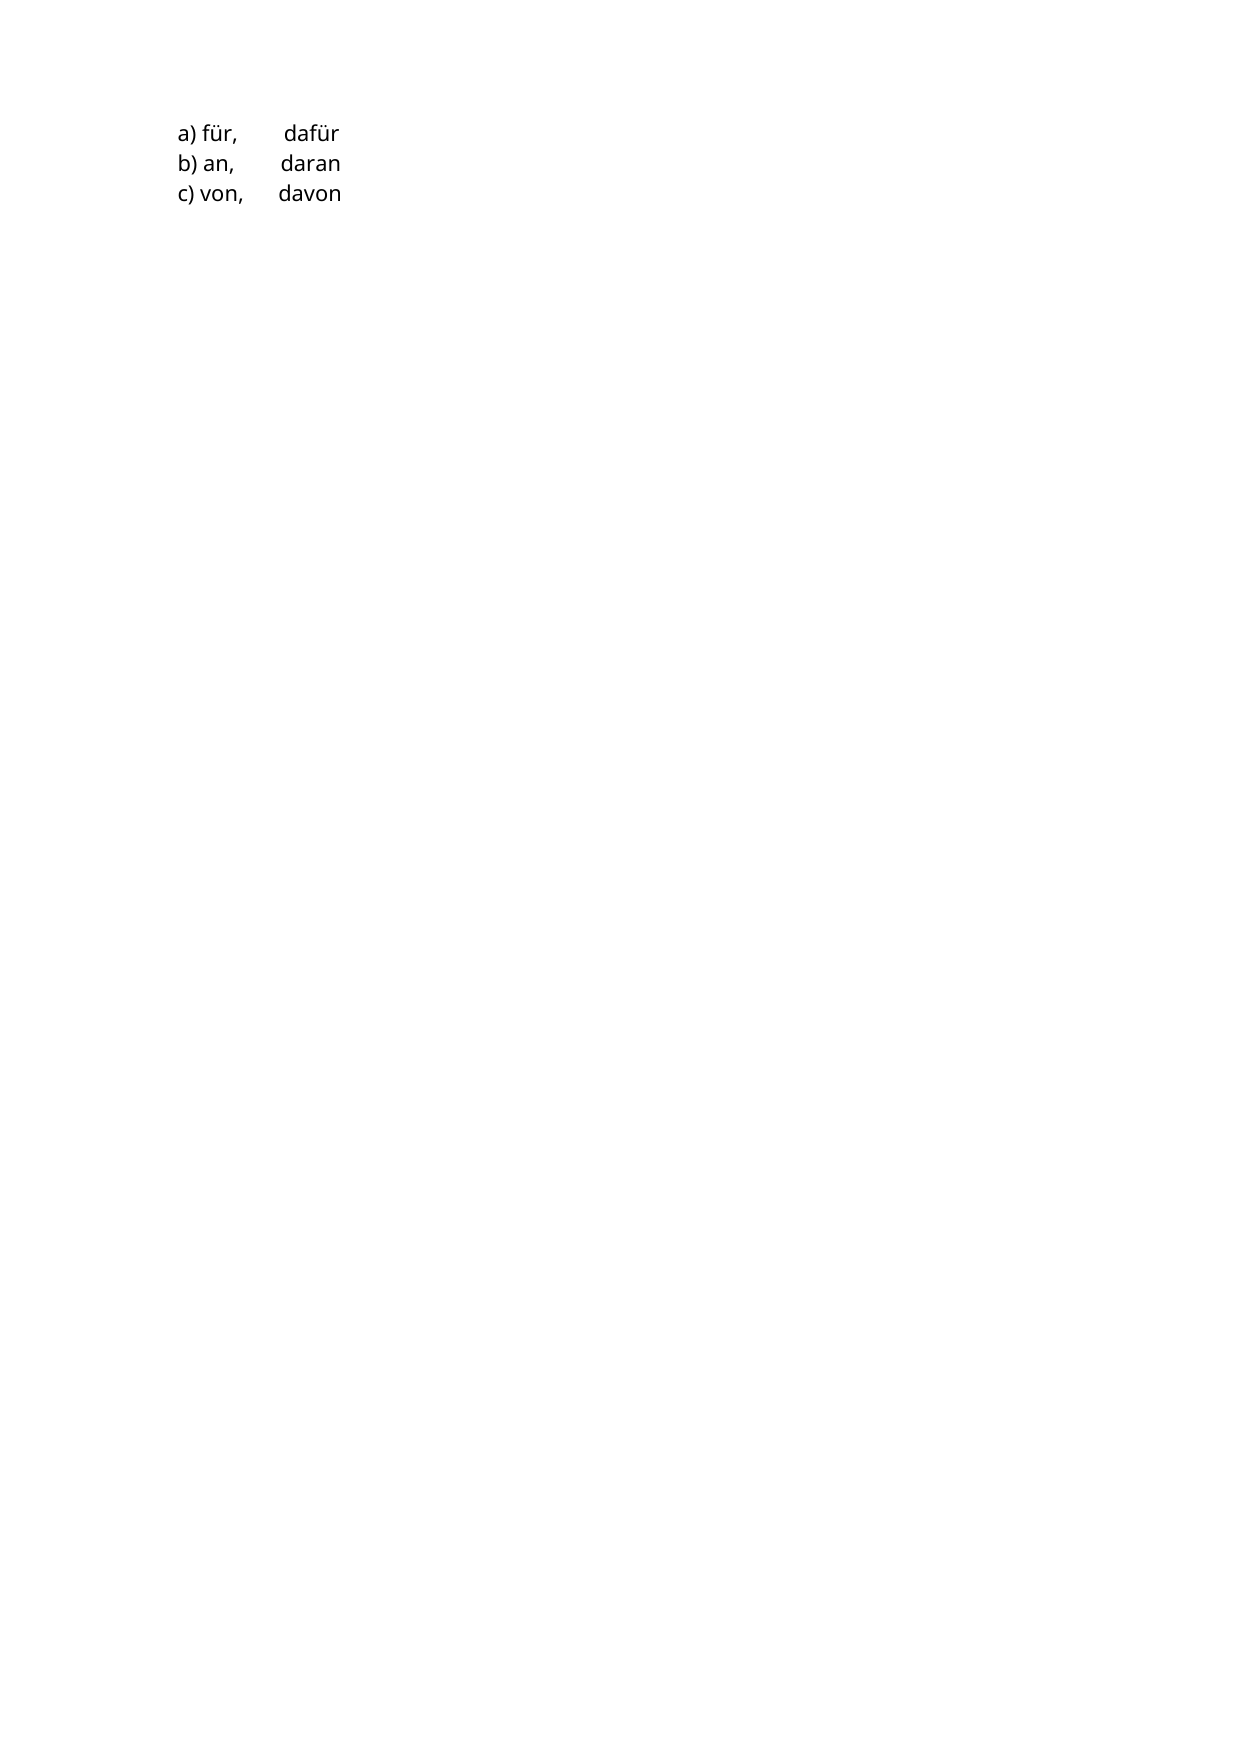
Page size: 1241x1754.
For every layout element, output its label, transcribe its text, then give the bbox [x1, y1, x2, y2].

text c) von, davon [177, 178, 1152, 207]
text a) für, dafür [177, 118, 1152, 148]
text b) an, daran [177, 148, 1152, 178]
